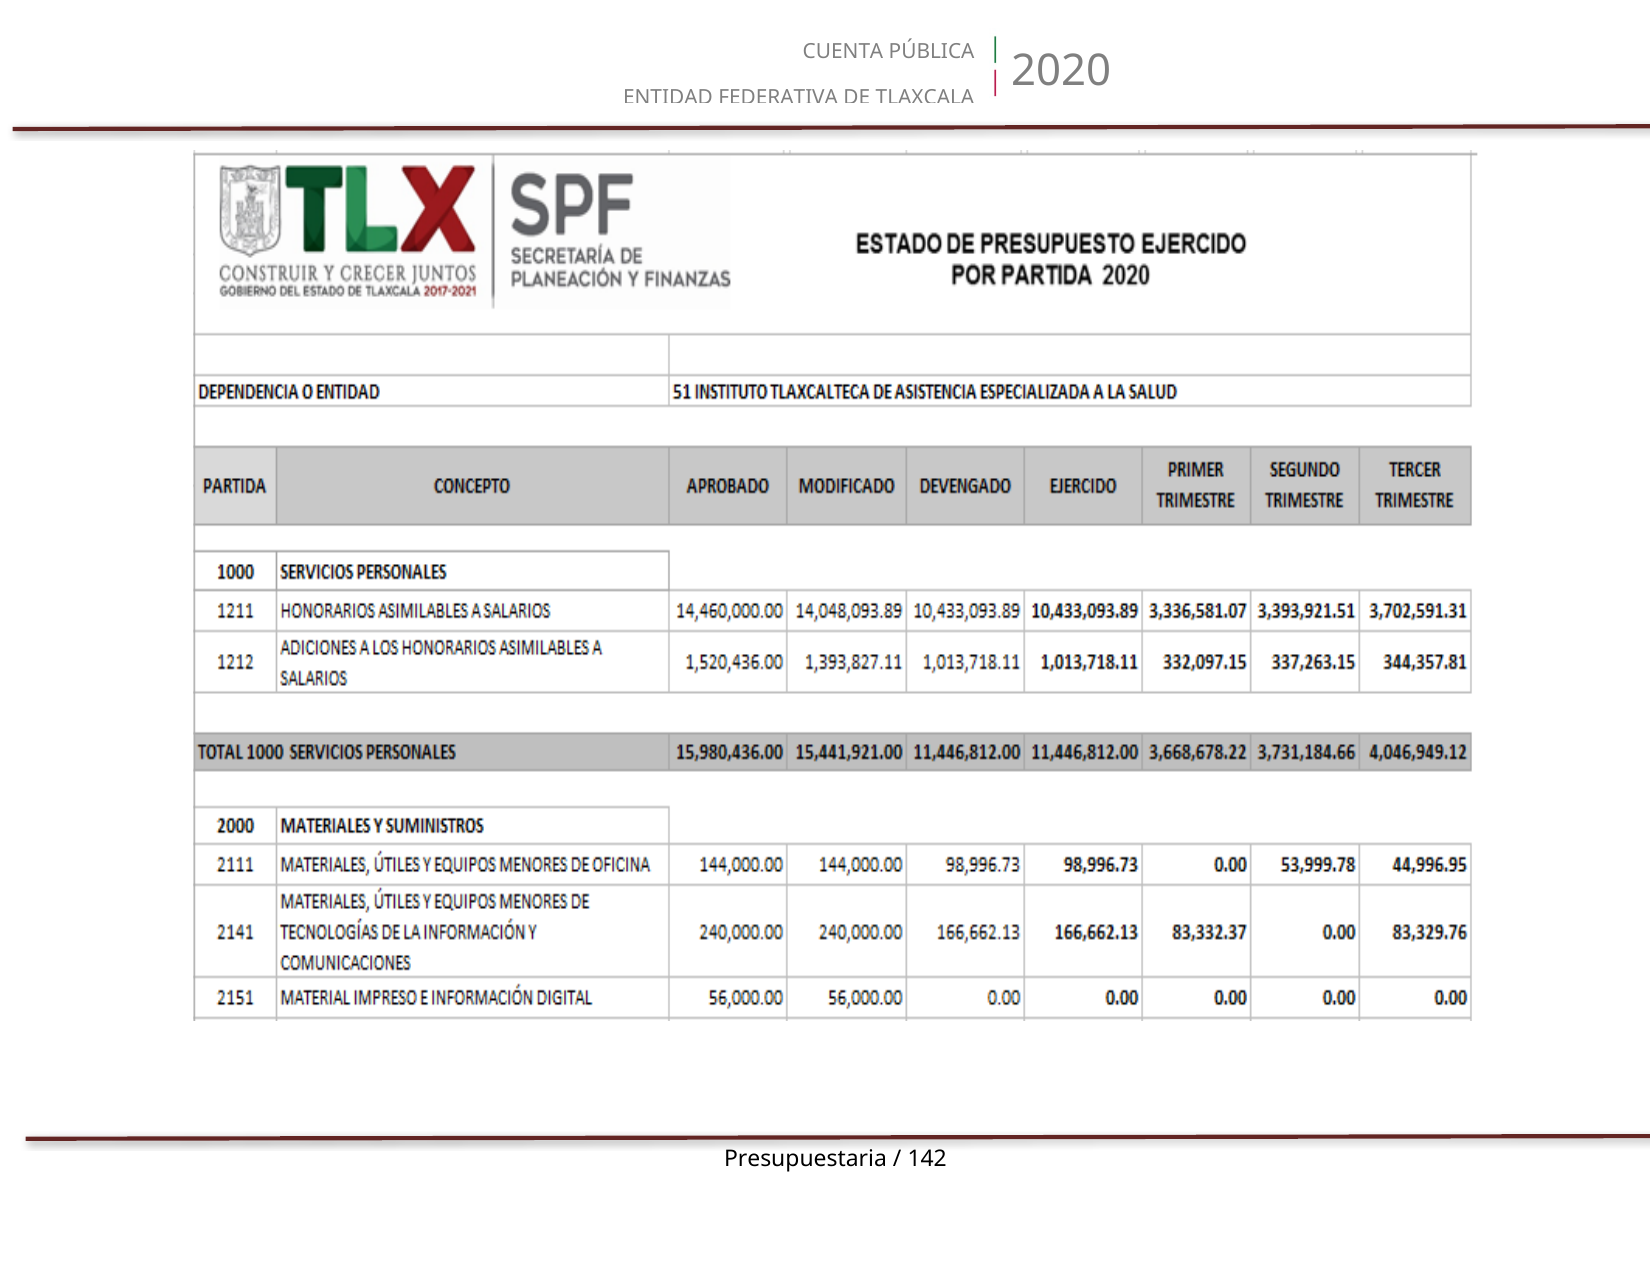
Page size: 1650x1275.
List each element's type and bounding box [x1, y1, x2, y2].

picture [989, 28, 1005, 99]
picture [193, 150, 1478, 1021]
